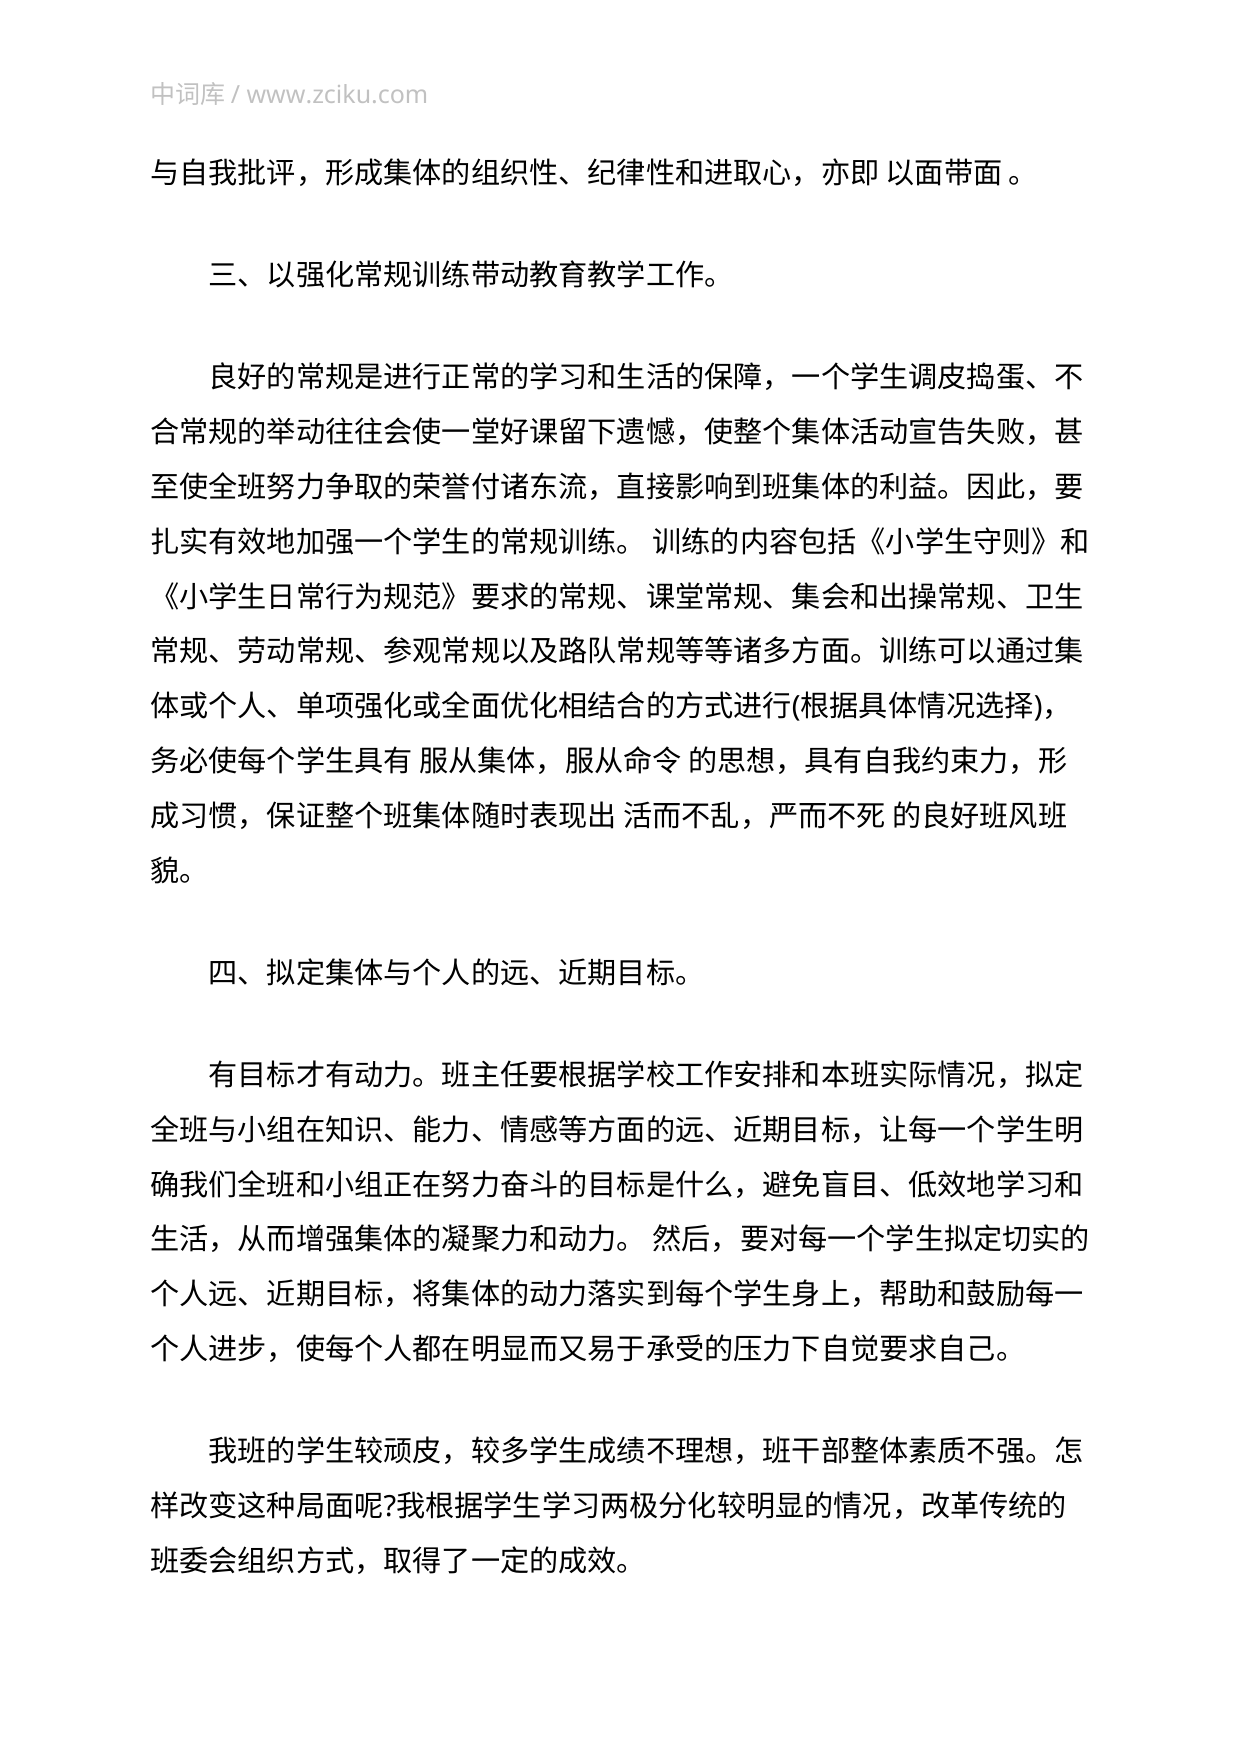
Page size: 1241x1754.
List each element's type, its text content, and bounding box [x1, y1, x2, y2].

text 三、以强化常规训练带动教育教学工作。 [150, 252, 1090, 294]
text 有目标才有动力。班主任要根据学校工作安排和本班实际情况，拟定全班与小组在知识、能力、情感等方面的远、近期目标，让每一个学生明确我们全班和小组正在努力奋斗的目标是什么，避免盲目、低效地学习和生活，从而增强集体的凝聚力和动力。 然后，要对每一个学生拟定切实的个人远、近期目标，将集体的动力落实到每个学生身上，帮助和鼓励每一个人进步，使每个人都在明显而又易于承受的压力下自觉要求自己。 [150, 1051, 1090, 1368]
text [150, 150, 1090, 192]
text 我班的学生较顽皮，较多学生成绩不理想，班干部整体素质不强。怎样改变这种局面呢?我根据学生学习两极分化较明显的情况，改革传统的班委会组织方式，取得了一定的成效。 [150, 1427, 1090, 1580]
text 四、拟定集体与个人的远、近期目标。 [150, 949, 1090, 992]
text 良好的常规是进行正常的学习和生活的保障，一个学生调皮捣蛋、不合常规的举动往往会使一堂好课留下遗憾，使整个集体活动宣告失败，甚至使全班努力争取的荣誉付诸东流，直接影响到班集体的利益。因此，要扎实有效地加强一个学生的常规训练。 训练的内容包括《小学生守则》和《小学生日常行为规范》要求的常规、课堂常规、集会和出操常规、卫生常规、劳动常规、参观常规以及路队常规等等诸多方面。训练可以通过集体或个人、单项强化或全面优化相结合的方式进行(根据具体情况选择)，务必使每个学生具有 服从集体，服从命令 的思想，具有自我约束力，形成习惯，保证整个班集体随时表现出 活而不乱，严而不死 的良好班风班貌。 [150, 353, 1090, 890]
